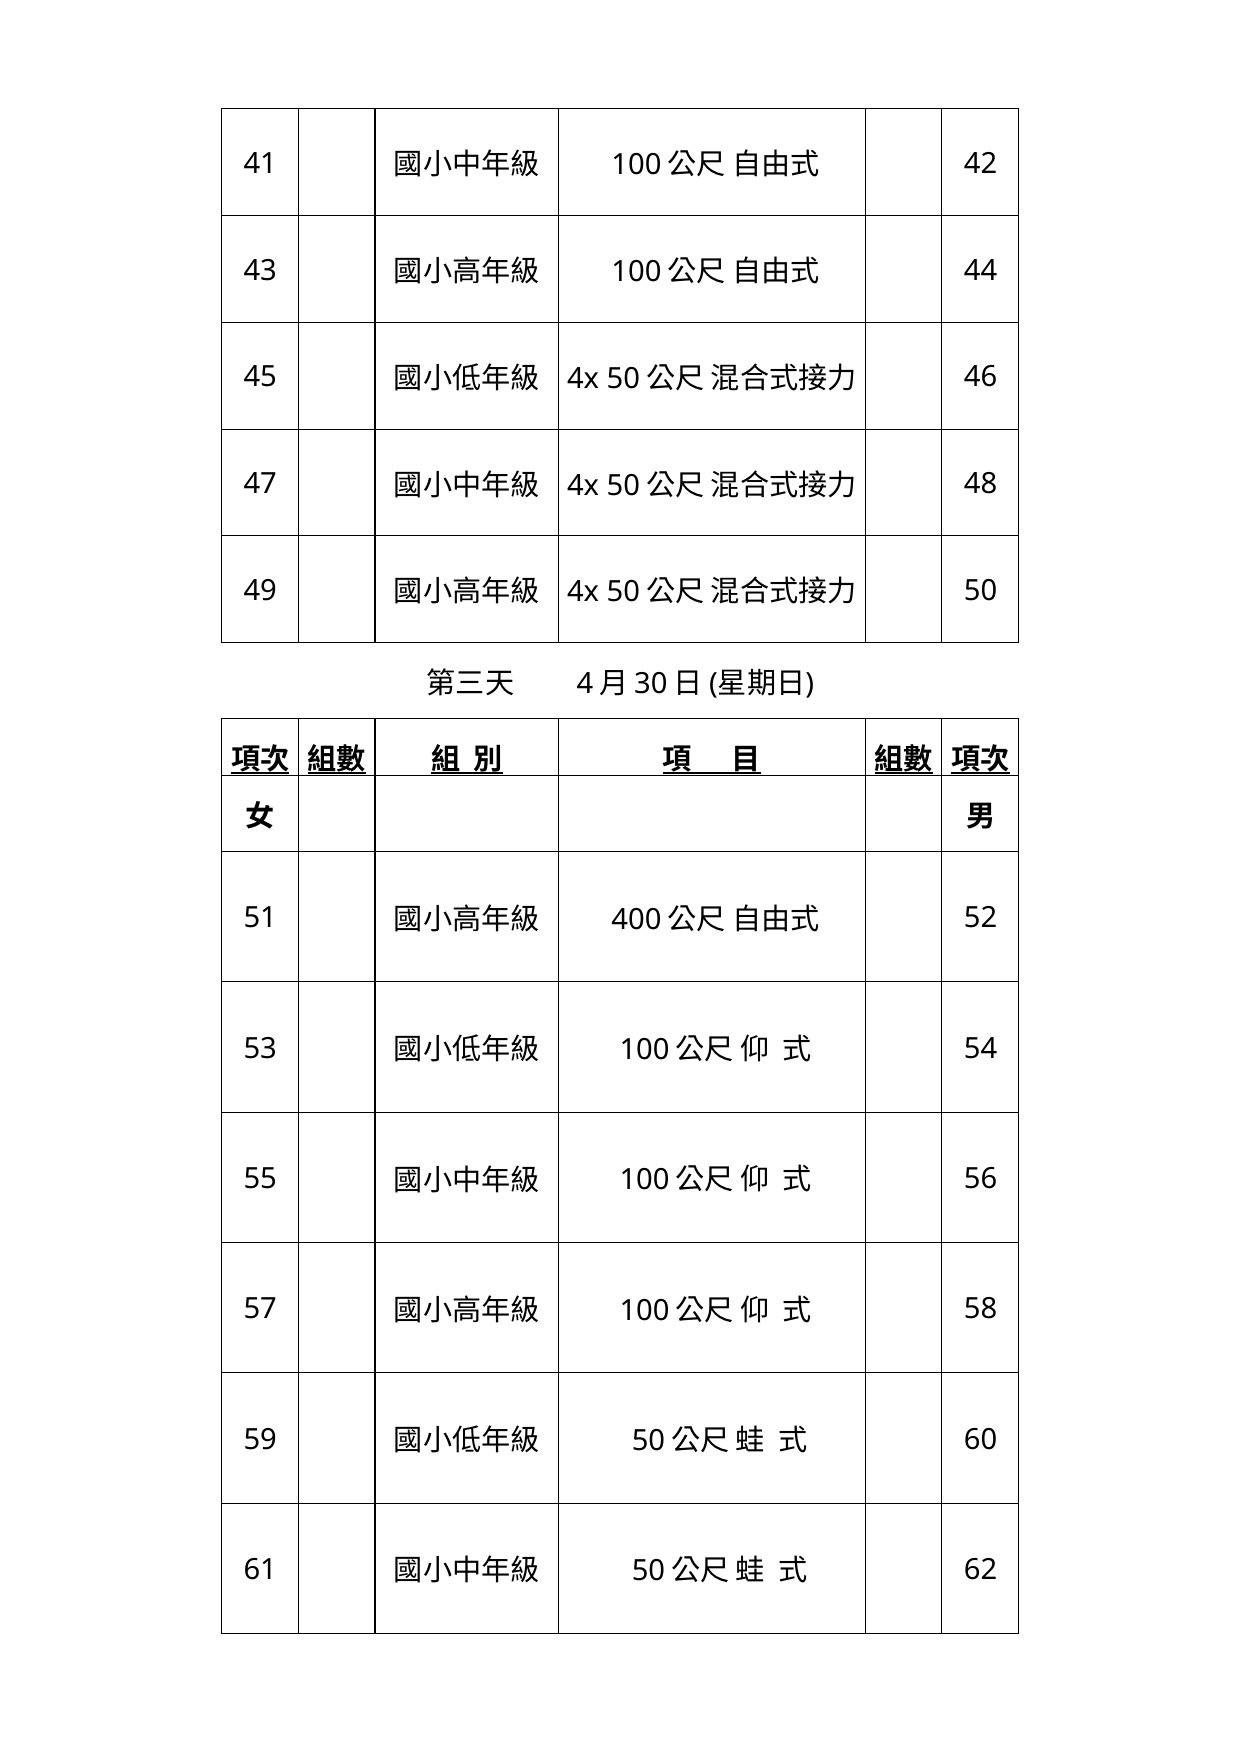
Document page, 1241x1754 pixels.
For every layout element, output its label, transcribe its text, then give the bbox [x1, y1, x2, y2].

table_cell [299, 430, 374, 535]
table_cell [376, 776, 558, 851]
table_cell 國小高年級 [376, 536, 558, 642]
table_cell [866, 852, 941, 981]
table_cell 400公尺 自由式 [559, 852, 865, 981]
table_cell 45 [222, 323, 298, 428]
table_cell [299, 852, 374, 981]
table_cell 47 [222, 430, 298, 535]
table_cell 50公尺 蛙 式 [559, 1373, 865, 1502]
table_cell 國小中年級 [376, 1504, 558, 1633]
table_cell 國小中年級 [376, 109, 558, 215]
table_cell 100公尺 仰 式 [559, 1243, 865, 1372]
table_header 組 別 [376, 719, 558, 775]
table_cell 46 [942, 323, 1018, 428]
table_cell 48 [942, 430, 1018, 535]
table_cell [299, 323, 374, 428]
table_cell 100公尺 自由式 [559, 109, 865, 215]
table_cell 58 [942, 1243, 1018, 1372]
table_cell 56 [942, 1113, 1018, 1242]
table_cell 50公尺 蛙 式 [559, 1504, 865, 1633]
table_header 項 目 [559, 719, 865, 775]
table_cell 4x 50公尺 混合式接力 [559, 323, 865, 428]
table_cell [299, 216, 374, 322]
table_header 組數 [866, 719, 941, 775]
table_cell 52 [942, 852, 1018, 981]
table_cell 61 [222, 1504, 298, 1633]
table_cell [299, 982, 374, 1112]
table_header 項次 [222, 719, 298, 775]
table_cell [299, 776, 374, 851]
table_cell [866, 982, 941, 1112]
table_cell 男 [942, 776, 1018, 851]
table_cell [866, 430, 941, 535]
table_cell 女 [222, 776, 298, 851]
table_cell [299, 1113, 374, 1242]
table_cell [866, 1373, 941, 1502]
table_cell 41 [222, 109, 298, 215]
table_cell 國小低年級 [376, 982, 558, 1112]
table_cell 國小高年級 [376, 1243, 558, 1372]
table_cell 100公尺 自由式 [559, 216, 865, 322]
table_cell 42 [942, 109, 1018, 215]
table_cell 44 [942, 216, 1018, 322]
table_cell [299, 109, 374, 215]
table_cell [866, 536, 941, 642]
table_cell [559, 776, 865, 851]
table_cell [866, 1504, 941, 1633]
table_cell [866, 323, 941, 428]
table_cell [866, 776, 941, 851]
table_cell 國小中年級 [376, 1113, 558, 1242]
table_cell 國小高年級 [376, 852, 558, 981]
table_cell [299, 1243, 374, 1372]
table_cell 53 [222, 982, 298, 1112]
table_cell [866, 1113, 941, 1242]
table_cell 55 [222, 1113, 298, 1242]
table_header 組數 [299, 719, 374, 775]
table_header 項次 [942, 719, 1018, 775]
table_cell [299, 1504, 374, 1633]
table_cell [866, 216, 941, 322]
table_cell 4x 50公尺 混合式接力 [559, 536, 865, 642]
table_cell 57 [222, 1243, 298, 1372]
table_cell 43 [222, 216, 298, 322]
table_cell 50 [942, 536, 1018, 642]
table_cell 60 [942, 1373, 1018, 1502]
table_cell 54 [942, 982, 1018, 1112]
table_cell 4x 50公尺 混合式接力 [559, 430, 865, 535]
table_cell [866, 109, 941, 215]
table_cell 51 [222, 852, 298, 981]
table_cell [299, 1373, 374, 1502]
table_cell 國小中年級 [376, 430, 558, 535]
table_cell 國小低年級 [376, 323, 558, 428]
table_cell [866, 1243, 941, 1372]
table_cell 62 [942, 1504, 1018, 1633]
table_cell 59 [222, 1373, 298, 1502]
table_cell 100公尺 仰 式 [559, 1113, 865, 1242]
text 第三天 4月30日 (星期日) [112, 643, 1128, 718]
table_cell 國小低年級 [376, 1373, 558, 1502]
table_cell 49 [222, 536, 298, 642]
table_cell 100公尺 仰 式 [559, 982, 865, 1112]
table_cell 國小高年級 [376, 216, 558, 322]
table_cell [299, 536, 374, 642]
